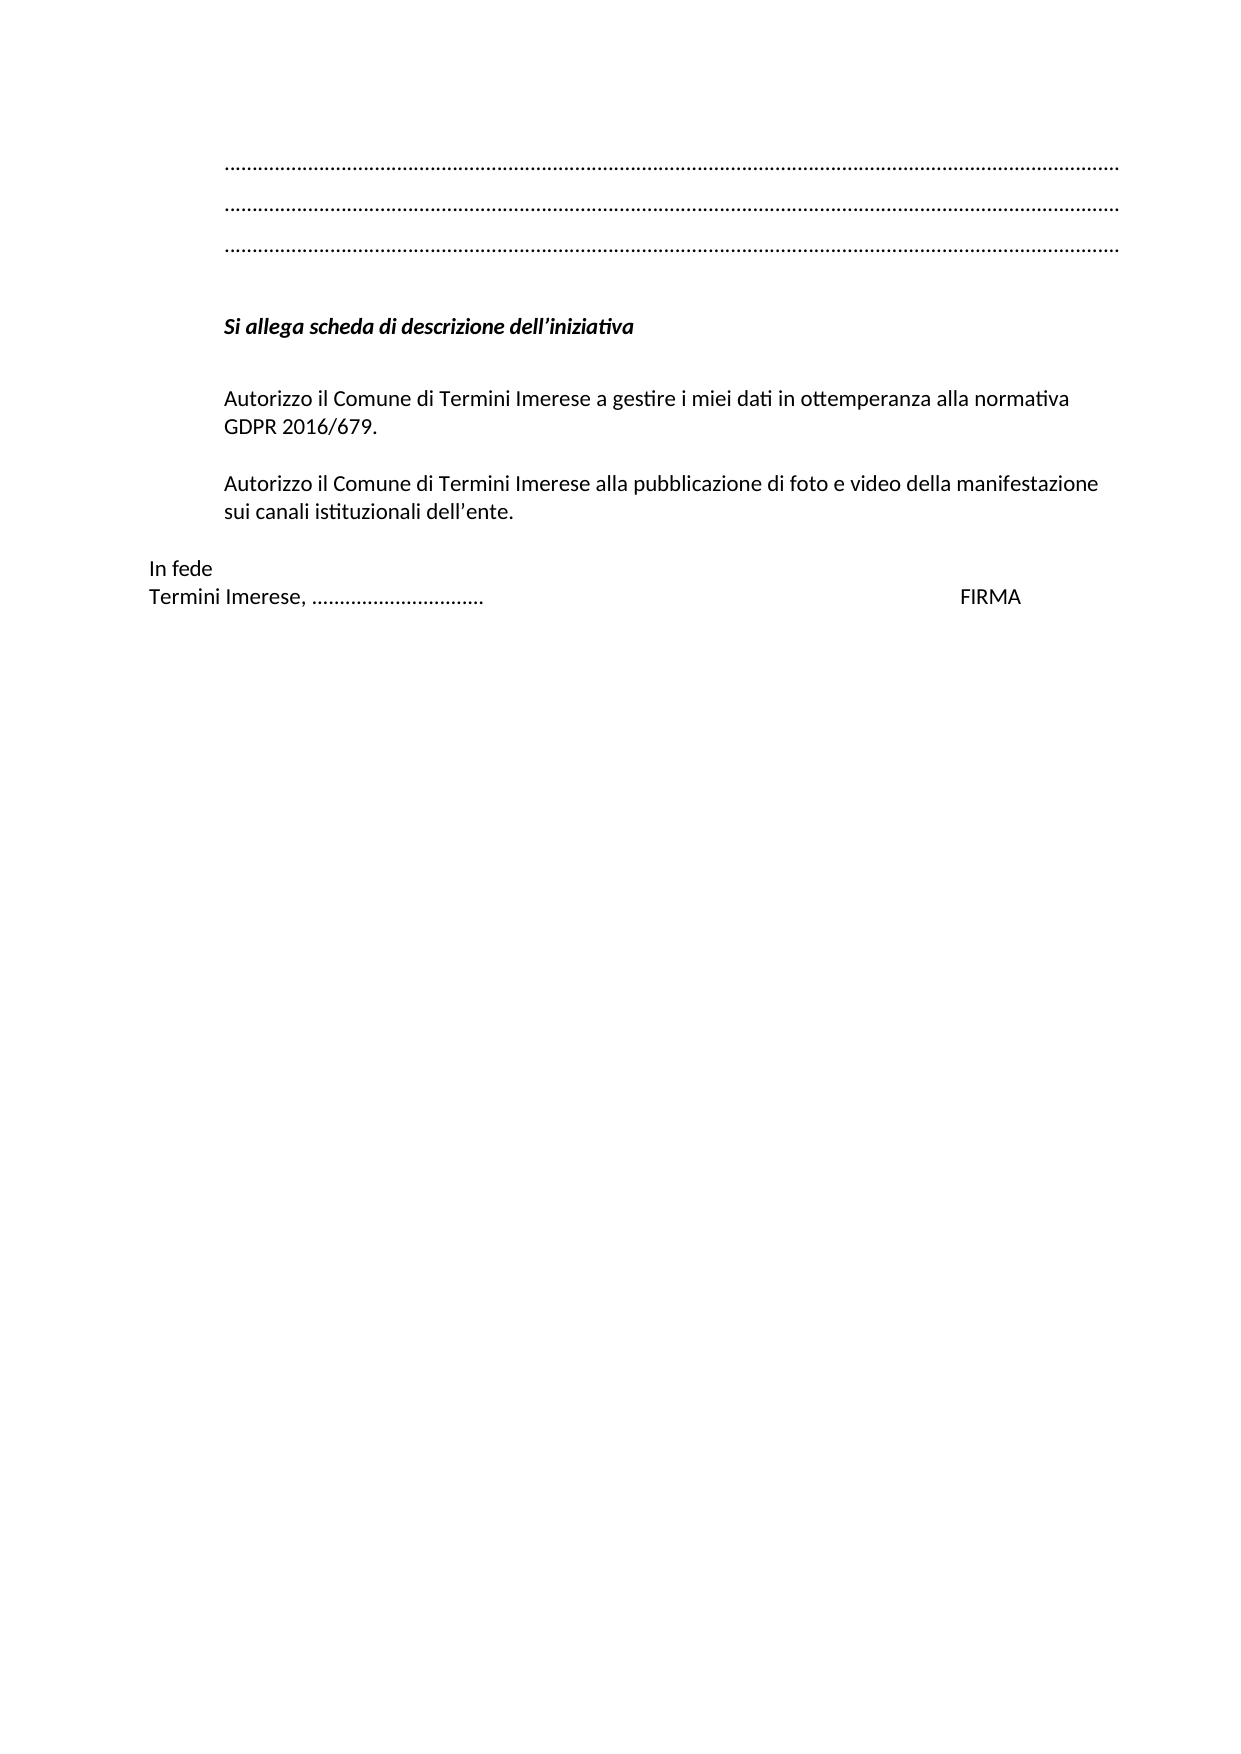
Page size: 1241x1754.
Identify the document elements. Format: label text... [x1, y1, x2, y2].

text ................................................................................................................................................................. [224, 230, 1122, 258]
text Autorizzo il Comune di Termini Imerese alla pubblicazione di foto e video della manifestazione sui canali istituzionali dell’ente. [224, 469, 1122, 525]
text Termini Imerese, ............................... FIRMA [149, 582, 1122, 611]
text In fede [149, 556, 1122, 582]
text ................................................................................................................................................................. [224, 148, 1122, 176]
text Si allega scheda di descrizione dell’iniziativa [224, 312, 1122, 341]
text Autorizzo il Comune di Termini Imerese a gestire i miei dati in ottemperanza alla normativa GDPR 2016/679. [224, 384, 1122, 441]
text ................................................................................................................................................................. [224, 189, 1122, 217]
